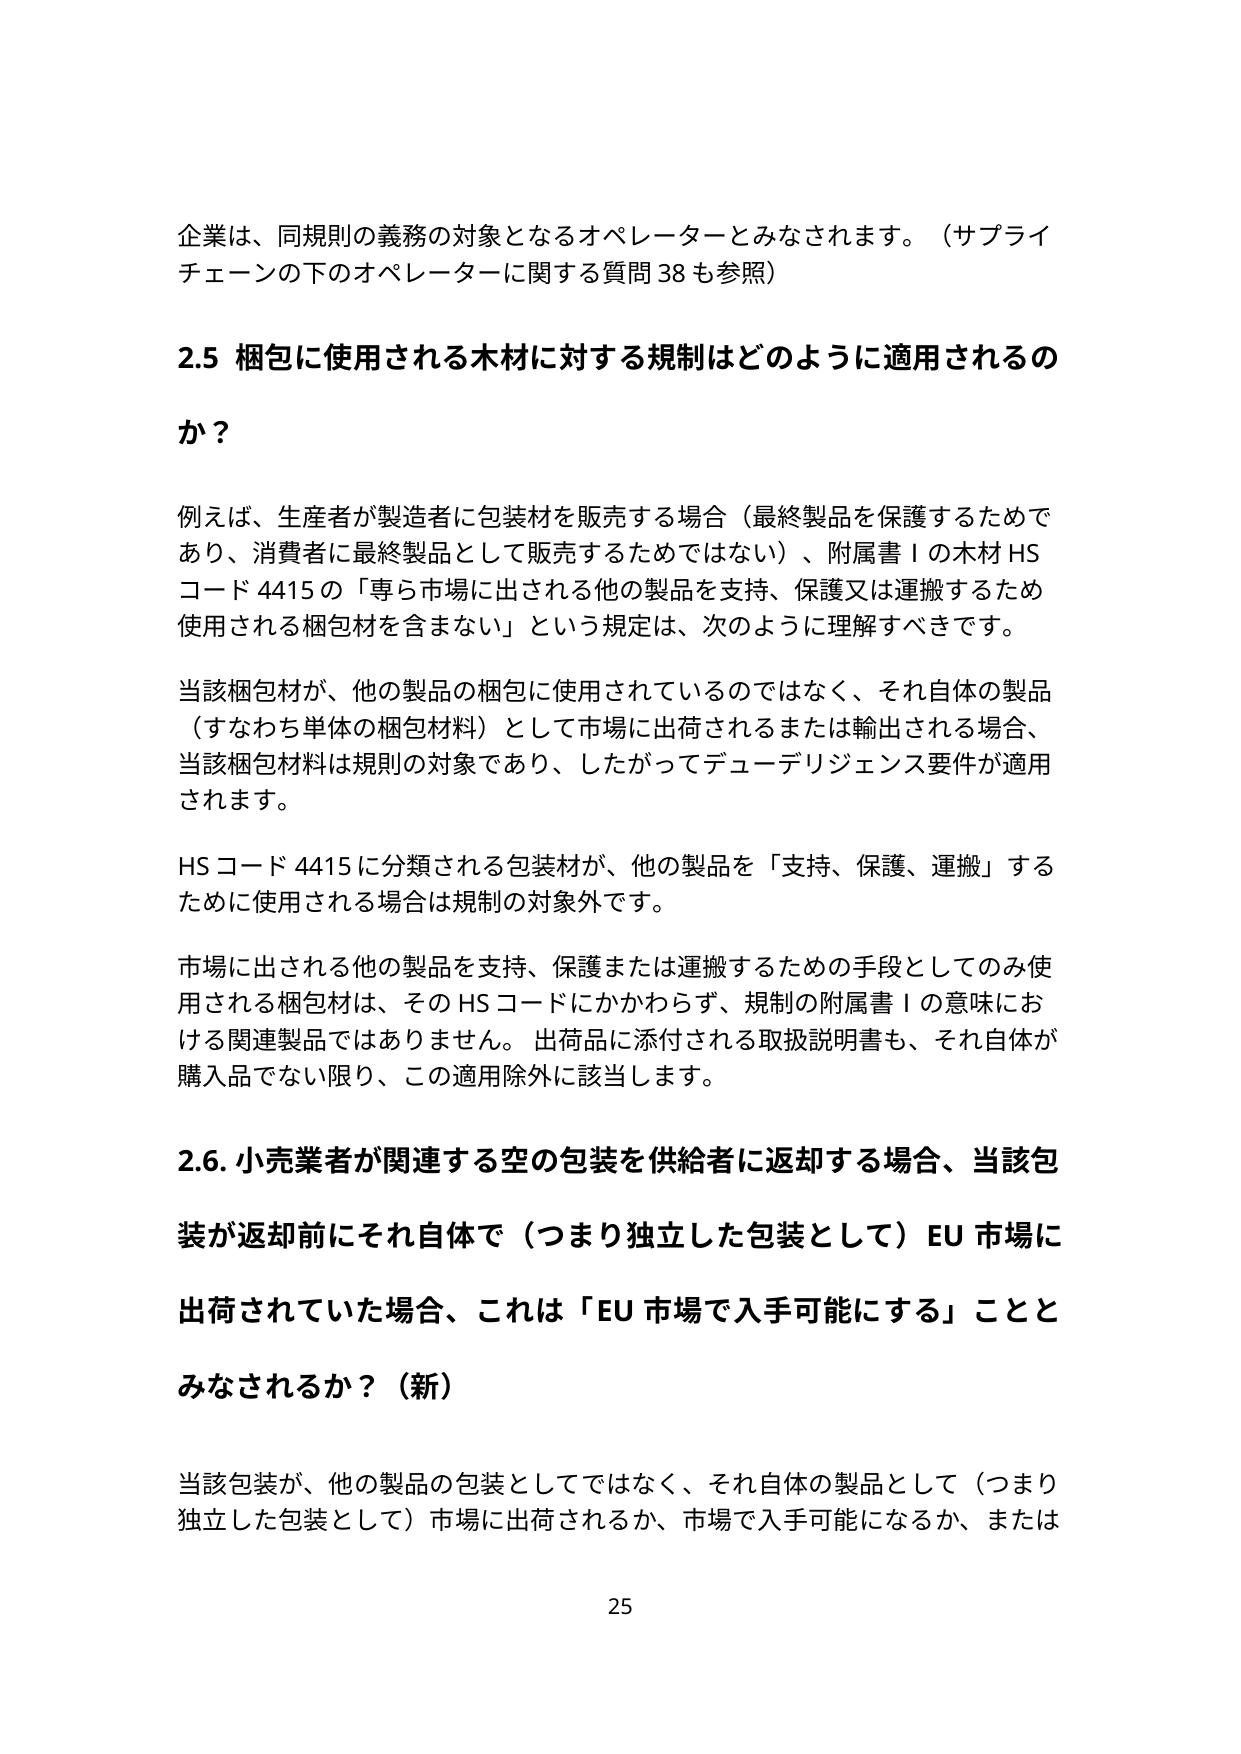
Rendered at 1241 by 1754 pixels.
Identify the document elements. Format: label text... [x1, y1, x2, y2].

text HSコード4415に分類される包装材が、他の製品を「支持、保護、運搬」するために使用される場合は規制の対象外です。 [177, 846, 1063, 918]
text 市場に出される他の製品を支持、保護または運搬するための手段としてのみ使用される梱包材は、そのHSコードにかかわらず、規制の附属書Ⅰの意味における関連製品ではありません。 出荷品に添付される取扱説明書も、それ自体が購入品でない限り、この適用除外に該当します。 [177, 948, 1063, 1093]
subtitle 2.6. 小売業者が関連する空の包装を供給者に返却する場合、当該包装が返却前にそれ自体で（つまり独立した包装として）EU 市場に出荷されていた場合、これは「EU 市場で入手可能にする」こととみなされるか？（新） [177, 1122, 1063, 1422]
text 当該梱包材が、他の製品の梱包に使用されているのではなく、それ自体の製品（すなわち単体の梱包材料）として市場に出荷されるまたは輸出される場合、当該梱包材料は規則の対象であり、したがってデューデリジェンス要件が適用されます。 [177, 672, 1063, 817]
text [177, 217, 1063, 289]
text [177, 1464, 1063, 1537]
subtitle 2.5 梱包に使用される木材に対する規制はどのように適用されるのか？ [177, 318, 1063, 468]
text 例えば、生産者が製造者に包装材を販売する場合（最終製品を保護するためであり、消費者に最終製品として販売するためではない）、附属書Ⅰの木材HSコード4415の「専ら市場に出される他の製品を支持、保護又は運搬するため使用される梱包材を含まない」という規定は、次のように理解すべきです。 [177, 498, 1063, 643]
